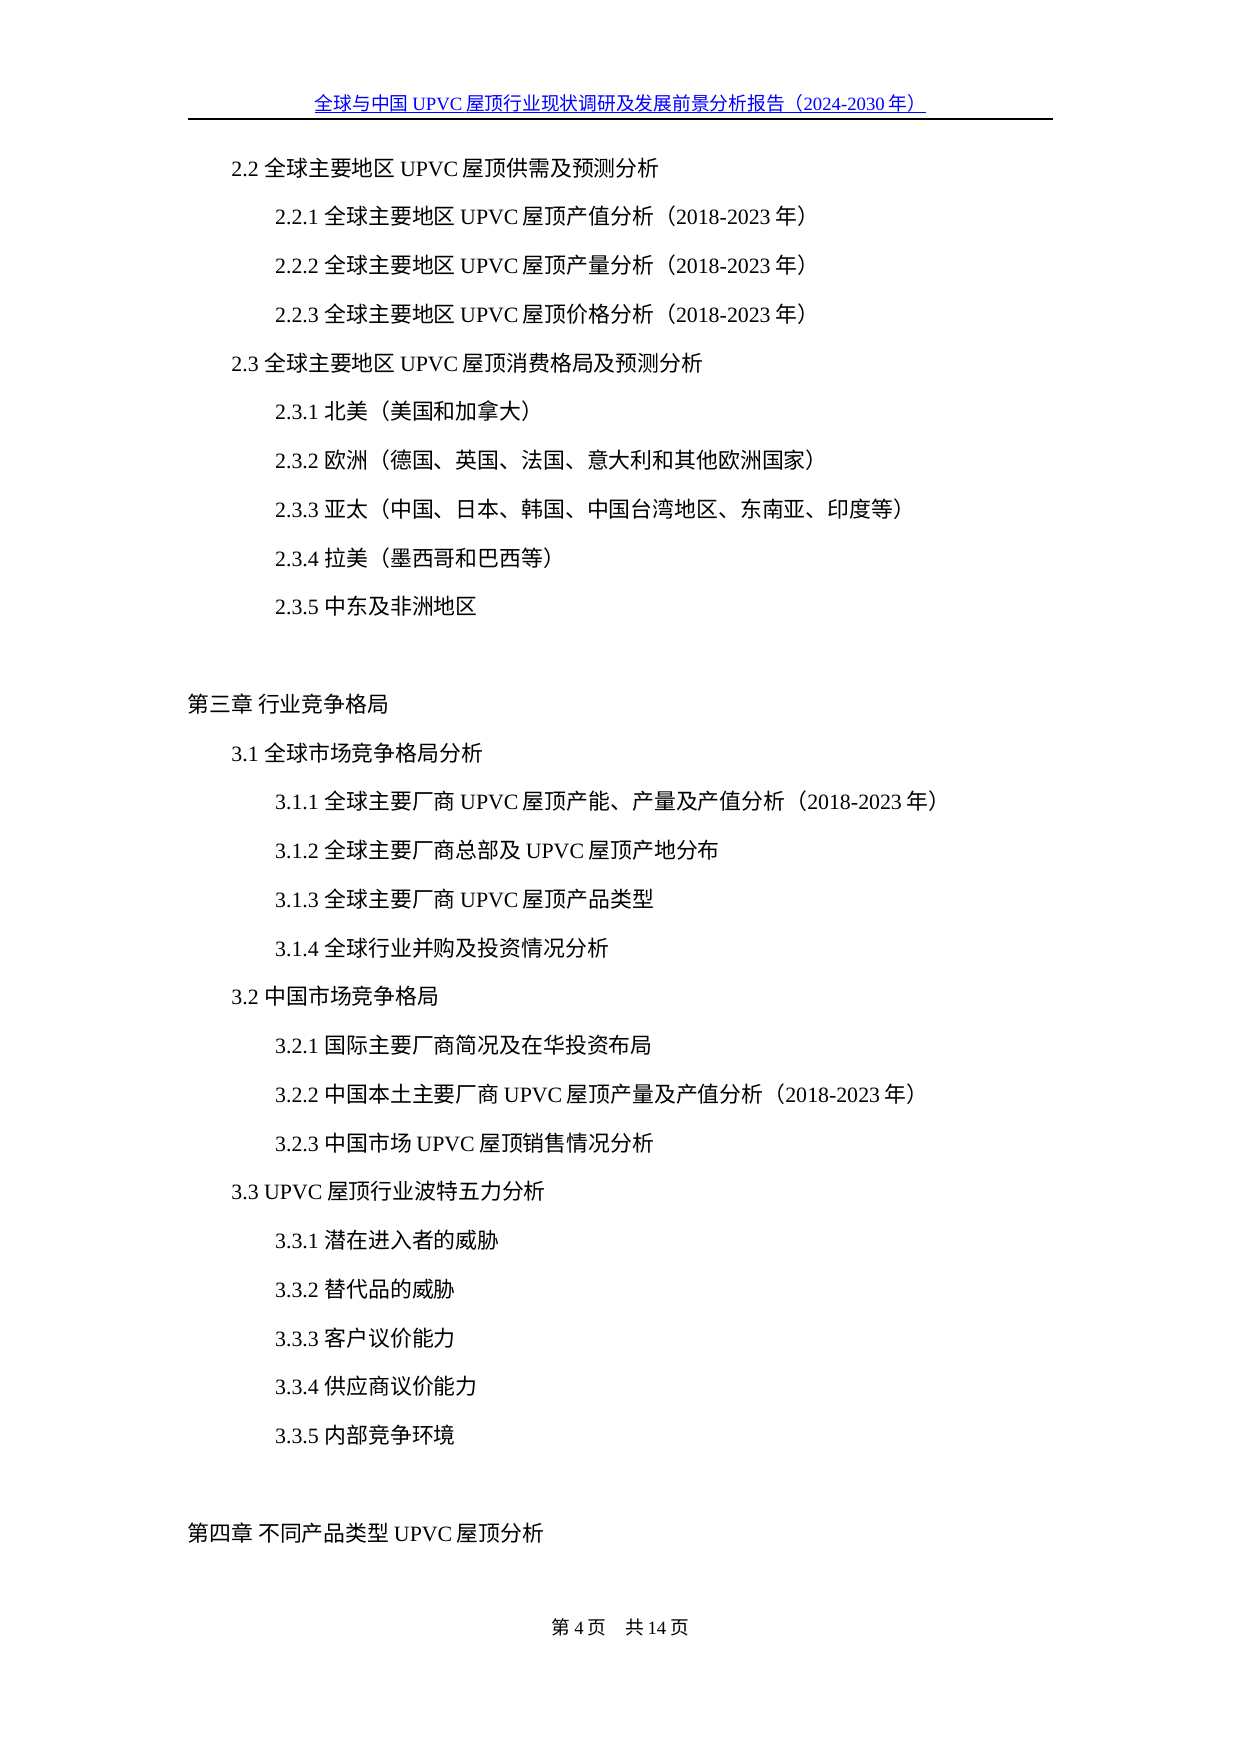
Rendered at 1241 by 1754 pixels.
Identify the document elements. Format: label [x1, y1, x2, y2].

text [187, 150, 1053, 1548]
